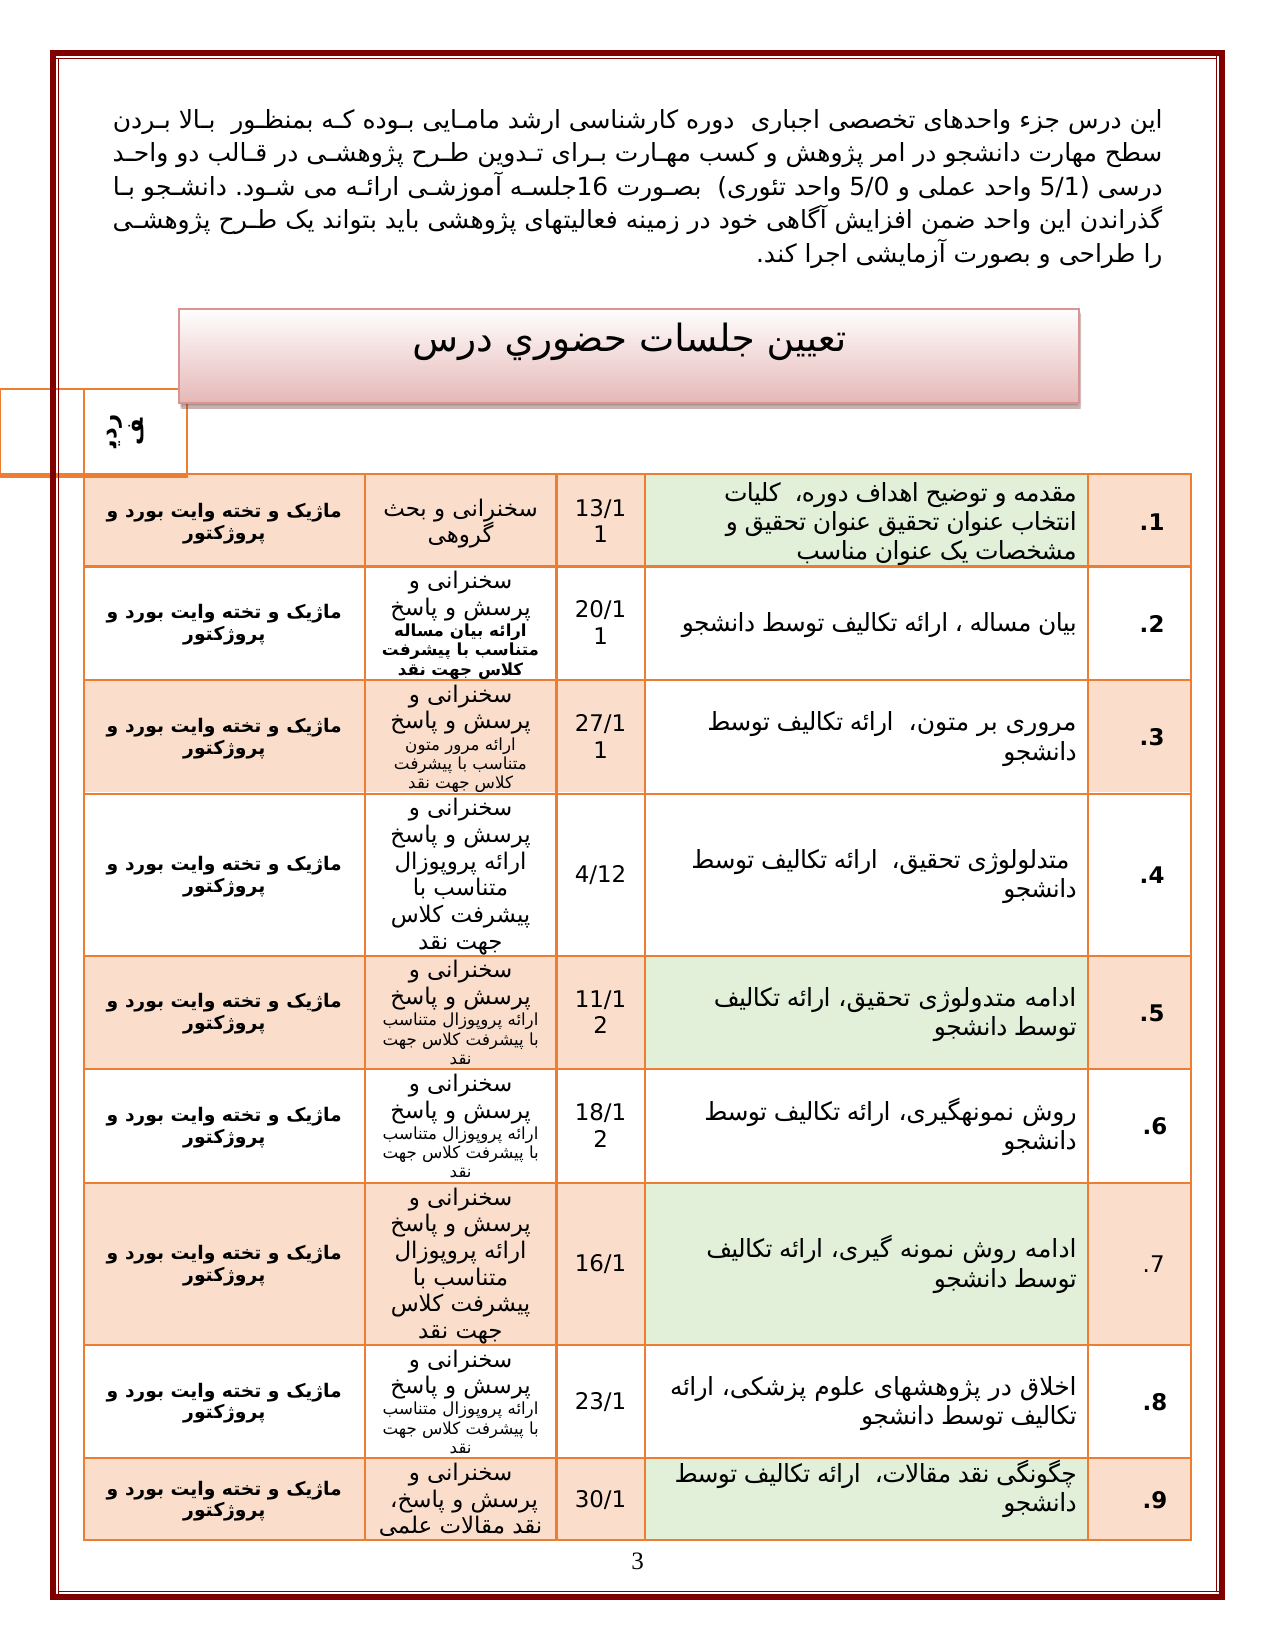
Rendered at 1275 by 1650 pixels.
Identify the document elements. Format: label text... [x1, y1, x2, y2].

table_cell [1089, 1184, 1190, 1344]
table_cell 13/11 [558, 475, 644, 565]
table_cell سخنرانی و بحث گروهی [366, 475, 555, 565]
table_cell ادامه روش نمونه گیری، ارائه تکالیف توسط دانشجو [646, 1184, 1087, 1344]
table_cell ماژیک و تخته وایت بورد و پروژکتور [85, 475, 364, 565]
table_cell [1089, 1346, 1190, 1457]
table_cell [85, 1459, 364, 1539]
table_cell ماژیک و تخته وایت بورد و پروژکتور [85, 1070, 364, 1182]
table_cell سخنرانی و پرسش و پاسخ ارائه پروپوزال متناسب با پیشرفت کلاس جهت نقد [366, 1070, 555, 1182]
table_cell روش نمونهگیری، ارائه تکالیف توسط دانشجو [646, 1070, 1087, 1182]
table_cell سخنرانی و پرسش و پاسخ ارائه بیان مساله متناسب با پیشرفت کلاس جهت نقد [366, 568, 555, 679]
table_cell 27/11 [558, 681, 644, 792]
table_cell [1089, 475, 1190, 565]
table_cell [1089, 957, 1190, 1068]
table_cell ادامه متدولوژی تحقیق، ارائه تکالیف توسط دانشجو [646, 957, 1087, 1068]
table_cell [1089, 568, 1190, 679]
table_cell 20/11 [558, 568, 644, 679]
table_cell 4/12 [558, 795, 644, 954]
table_cell [1089, 1459, 1190, 1539]
table_cell ماژیک و تخته وایت بورد و پروژکتور [85, 568, 364, 679]
table_cell [1089, 795, 1190, 954]
text این درس جزء واحدهای تخصصی اجباری دوره کارشناسی ارشد مامایی بوده که بمنظور بالا بردن سطح مهارت دانشجو در امر پژوهش و کسب مهارت برای تدوین طرح پژوهشی در قالب دو واحد درسی (5/1 واحد عملی و 5/0 واحد تئوری) بصورت 16جلسه آموزشی ارائه می شود. دانشجو با گذراندن این واحد ضمن افزایش آگاهی خود در زمینه فعالیتهای پژوهشی باید بتواند یک طرح پژوهشی را طراحی و بصورت آزمایشی اجرا کند. [112, 105, 1162, 268]
table_cell 23/1 [558, 1346, 644, 1457]
table_cell سخنرانی و پرسش و پاسخ ارائه پروپوزال متناسب با پیشرفت کلاس جهت نقد [366, 795, 555, 954]
table_cell ماژیک و تخته وایت بورد و پروژکتور [85, 1184, 364, 1344]
table_cell 18/12 [558, 1070, 644, 1182]
table_cell 11/12 [558, 957, 644, 1068]
table_cell بیان مساله ، ارائه تکالیف توسط دانشجو [646, 568, 1087, 679]
table_cell سخنرانی و پرسش و پاسخ ارائه پروپوزال متناسب با پیشرفت کلاس جهت نقد [366, 1346, 555, 1457]
table_cell ماژیک و تخته وایت بورد و پروژکتور [85, 795, 364, 954]
table_cell [1089, 681, 1190, 792]
table_cell 16/1 [558, 1184, 644, 1344]
table_cell اخلاق در پژوهشهای علوم پزشکی، ارائه تکالیف توسط دانشجو [646, 1346, 1087, 1457]
table_cell چگونگی نقد مقالات، ارائه تکالیف توسط دانشجو [646, 1459, 1087, 1539]
table_cell سخنرانی و پرسش و پاسخ ارائه پروپوزال متناسب با پیشرفت کلاس جهت نقد [366, 1184, 555, 1344]
table_cell ماژیک و تخته وایت بورد و پروژکتور [85, 957, 364, 1068]
table_cell سخنرانی و پرسش و پاسخ ارائه مرور متون متناسب با پیشرفت کلاس جهت نقد [366, 681, 555, 792]
table_cell 30/1 [558, 1459, 644, 1539]
table_cell مروری بر متون، ارائه تکالیف توسط دانشجو [646, 681, 1087, 792]
table_header ردیف [85, 390, 186, 473]
table_cell سخنرانی و پرسش و پاسخ، نقد مقالات علمی [366, 1459, 555, 1539]
table_cell ماژیک و تخته وایت بورد و پروژکتور [85, 681, 364, 792]
table_cell [1089, 1070, 1190, 1182]
table_cell متدلولوژی تحقیق، ارائه تکالیف توسط دانشجو [646, 795, 1087, 954]
table_cell ماژیک و تخته وایت بورد و پروژکتور [85, 1346, 364, 1457]
table_cell مقدمه و توضیح اهداف دوره، کلیات انتخاب عنوان تحقیق عنوان تحقیق و مشخصات یک عنوان مناسب [646, 475, 1087, 565]
table_cell سخنرانی و پرسش و پاسخ ارائه پروپوزال متناسب با پیشرفت کلاس جهت نقد [366, 957, 555, 1068]
